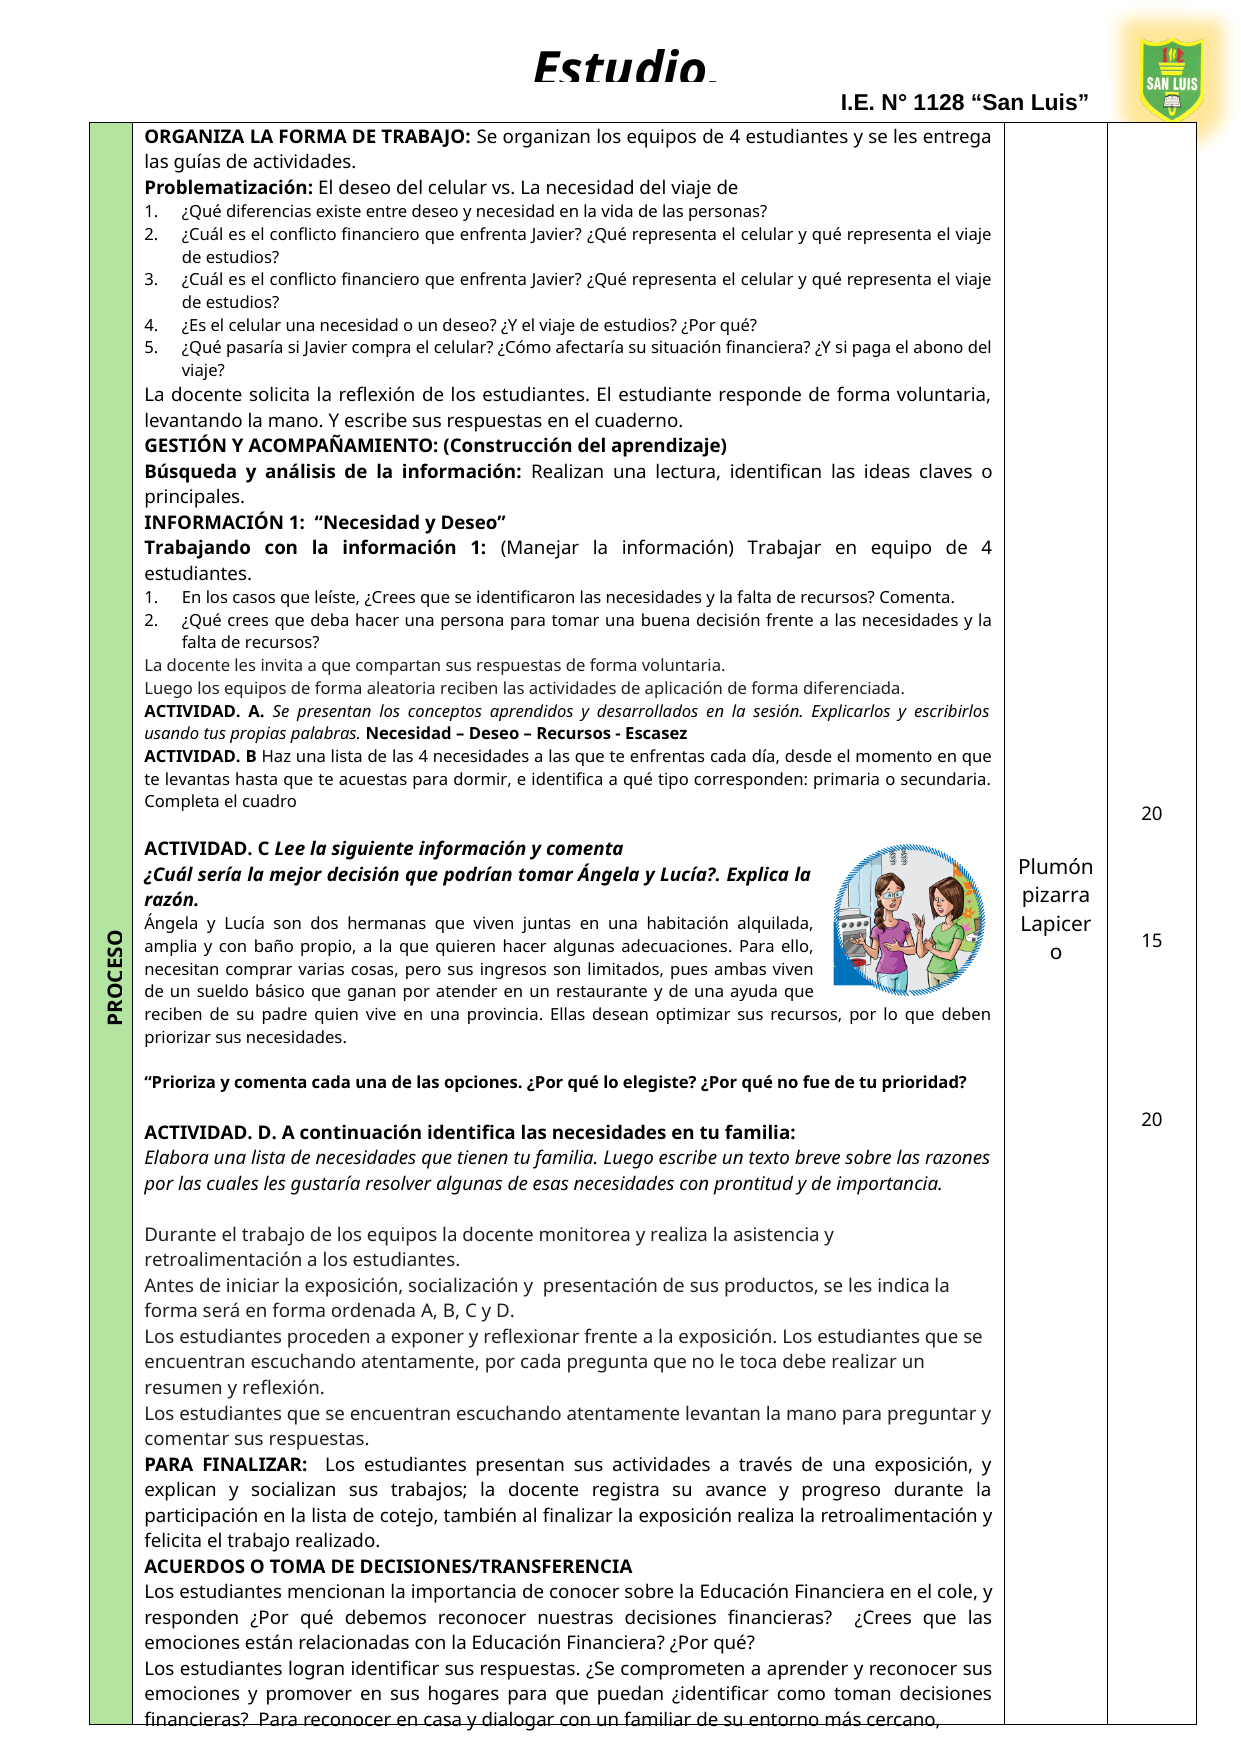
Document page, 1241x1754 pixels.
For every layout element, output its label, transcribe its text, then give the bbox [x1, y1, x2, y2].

table_cell PROCESO [90, 123, 132, 1724]
table_cell 20 15 20 [1108, 123, 1196, 1724]
table_cell Plumón pizarra Lapicero [1005, 123, 1107, 1724]
table_cell ORGANIZA LA FORMA DE TRABAJO: Se organizan los equipos de 4 estudiantes y se les entrega las guías de actividades. Problematización: El deseo del celular vs. La necesidad del viaje de ¿Qué diferencias existe entre deseo y necesidad en la vida de las personas? ¿Cuál es el conflicto financiero que enfrenta Javier? ¿Qué representa el celular y qué representa el viaje de estudios? ¿Cuál es el conflicto financiero que enfrenta Javier? ¿Qué representa el celular y qué representa el viaje de estudios? ¿Es el celular una necesidad o un deseo? ¿Y el viaje de estudios? ¿Por qué? ¿Qué pasaría si Javier compra el celular? ¿Cómo afectaría su situación financiera? ¿Y si paga el abono del viaje? La docente solicita la reflexión de los estudiantes. El estudiante responde de forma voluntaria, levantando la mano. Y escribe sus respuestas en el cuaderno. GESTIÓN Y ACOMPAÑAMIENTO: (Construcción del aprendizaje) Búsqueda y análisis de la información: Realizan una lectura, identifican las ideas claves o principales. INFORMACIÓN 1: “Necesidad y Deseo” Trabajando con la información 1: (Manejar la información) Trabajar en equipo de 4 estudiantes. En los casos que leíste, ¿Crees que se identificaron las necesidades y la falta de recursos? Comenta. ¿Qué crees que deba hacer una persona para tomar una buena decisión frente a las necesidades y la falta de recursos? La docente les invita a que compartan sus respuestas de forma voluntaria. Luego los equipos de forma aleatoria reciben las actividades de aplicación de forma diferenciada. ACTIVIDAD. A. Se presentan los conceptos aprendidos y desarrollados en la sesión. Explicarlos y escribirlos usando tus propias palabras. Necesidad – Deseo – Recursos - Escasez ACTIVIDAD. B Haz una lista de las 4 necesidades a las que te enfrentas cada día, desde el momento en que te levantas hasta que te acuestas para dormir, e identifica a qué tipo corresponden: primaria o secundaria. Completa el cuadro ACTIVIDAD. C Lee la siguiente información y comenta ¿Cuál sería la mejor decisión que podrían tomar Ángela y Lucía?. Explica la razón. Ángela y Lucía son dos hermanas que viven juntas en una habitación alquilada, amplia y con baño propio, a la que quieren hacer algunas adecuaciones. Para ello, necesitan comprar varias cosas, pero sus ingresos son limitados, pues ambas viven de un sueldo básico que ganan por atender en un restaurante y de una ayuda que reciben de su padre quien vive en una provincia. Ellas desean optimizar sus recursos, por lo que deben priorizar sus necesidades. “Prioriza y comenta cada una de las opciones. ¿Por qué lo elegiste? ¿Por qué no fue de tu prioridad? ACTIVIDAD. D. A continuación identifica las necesidades en tu familia: Elabora una lista de necesidades que tienen tu familia. Luego escribe un texto breve sobre las razones por las cuales les gustaría resolver algunas de esas necesidades con prontitud y de importancia. Durante el trabajo de los equipos la docente monitorea y realiza la asistencia y retroalimentación a los estudiantes. Antes de iniciar la exposición, socialización y presentación de sus productos, se les indica la forma será en forma ordenada A, B, C y D. Los estudiantes proceden a exponer y reflexionar frente a la exposición. Los estudiantes que se encuentran escuchando atentamente, por cada pregunta que no le toca debe realizar un resumen y reflexión. Los estudiantes que se encuentran escuchando atentamente levantan la mano para preguntar y comentar sus respuestas. PARA FINALIZAR: Los estudiantes presentan sus actividades a través de una exposición, y explican y socializan sus trabajos; la docente registra su avance y progreso durante la participación en la lista de cotejo, también al finalizar la exposición realiza la retroalimentación y felicita el trabajo realizado. ACUERDOS O TOMA DE DECISIONES/TRANSFERENCIA Los estudiantes mencionan la importancia de conocer sobre la Educación Financiera en el cole, y responden ¿Por qué debemos reconocer nuestras decisiones financieras? ¿Crees que las emociones están relacionadas con la Educación Financiera? ¿Por qué? Los estudiantes logran identificar sus respuestas. ¿Se comprometen a aprender y reconocer sus emociones y promover en sus hogares para que puedan ¿identificar como toman decisiones financieras? Para reconocer en casa y dialogar con un familiar de su entorno más cercano, EVALUACIÓN: La docente verifica el cumplimiento de las actividades. Los estudiantes presentan las actividades y se registra en el registro auxiliar. Los estudiantes se comprometen a realizar las mejoras correspondientes para los que aún no lograron el aprendizaje. [133, 123, 1004, 1724]
picture [833, 840, 987, 999]
picture [1140, 38, 1205, 127]
